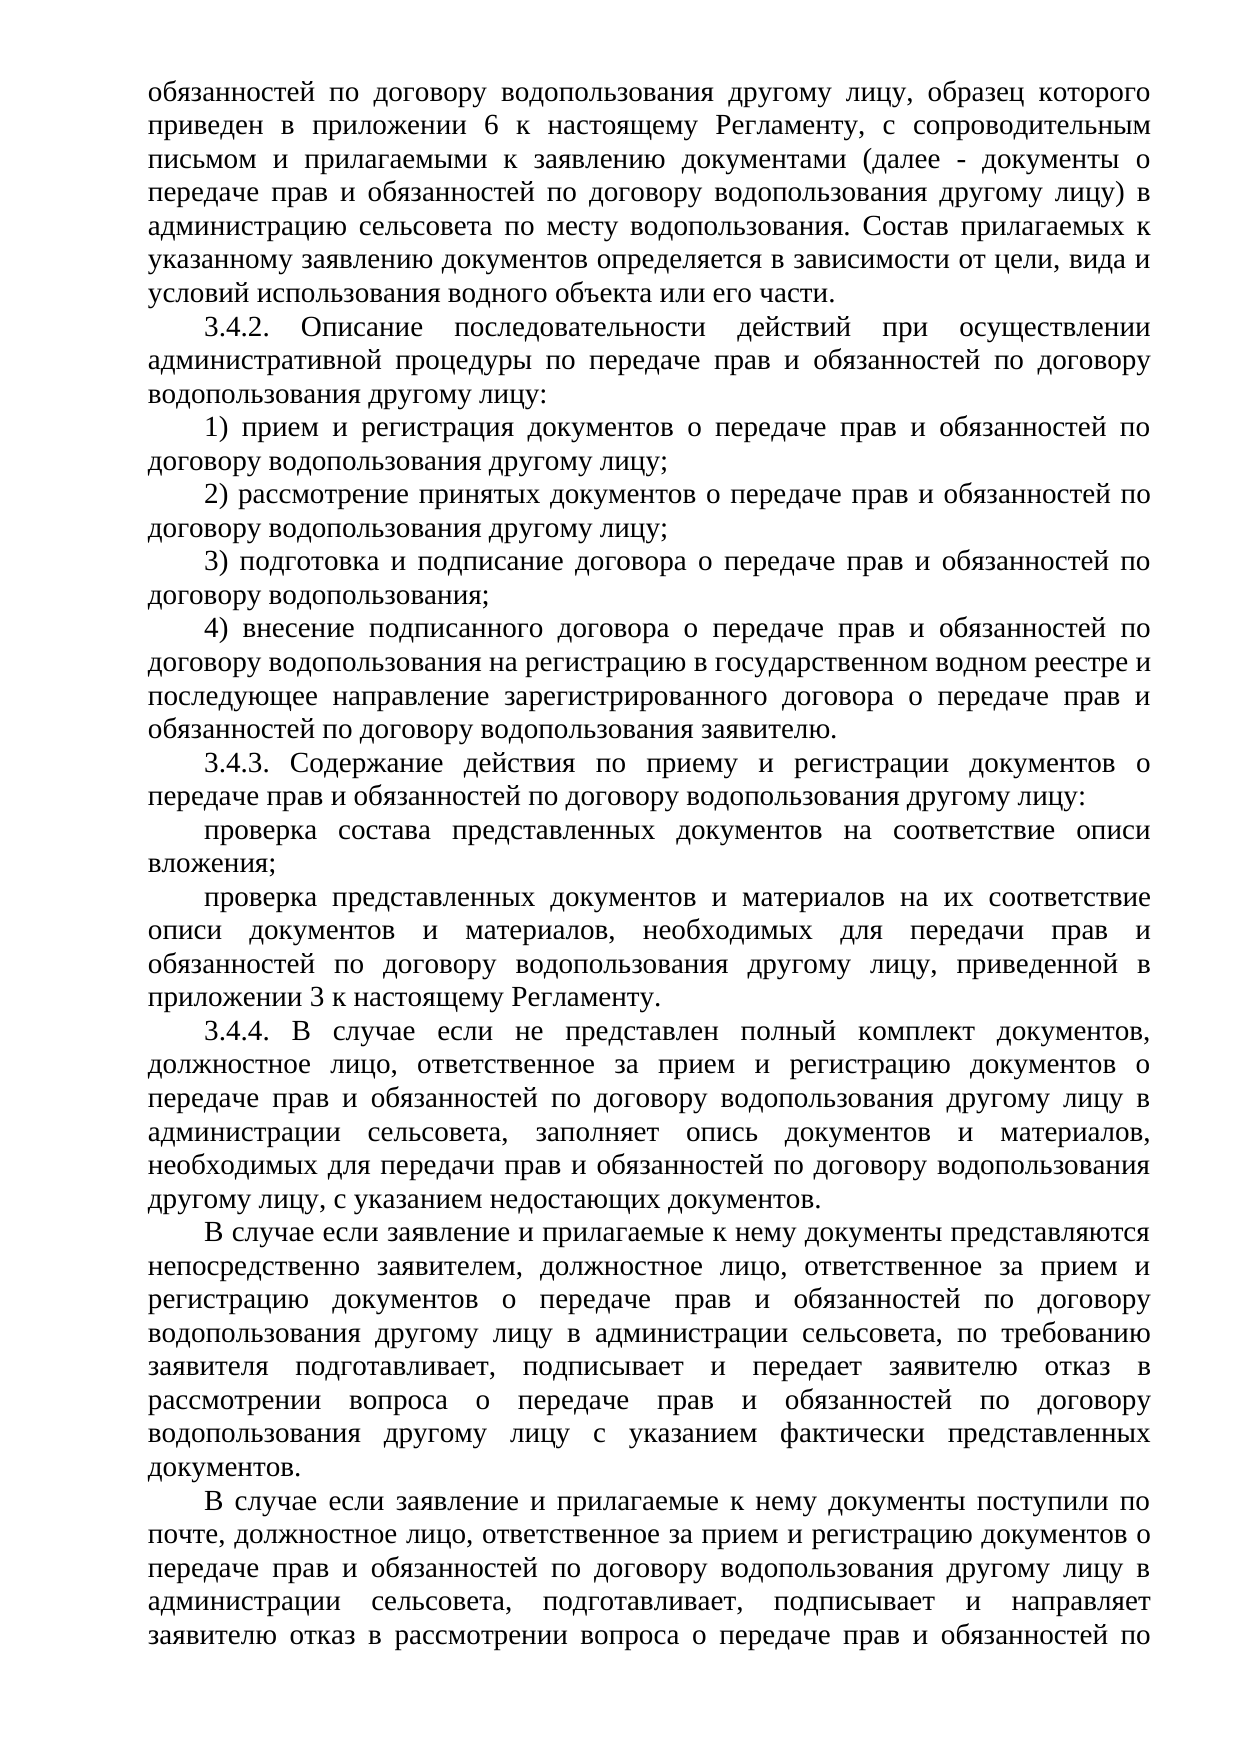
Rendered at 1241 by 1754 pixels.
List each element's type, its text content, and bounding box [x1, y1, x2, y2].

text 1) прием и регистрация документов о передаче прав и обязанностей по договору водопользования другому лицу; [148, 409, 1152, 476]
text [148, 1483, 1152, 1650]
text проверка состава представленных документов на соответствие описи вложения; [148, 812, 1152, 879]
text 3.4.2. Описание последовательности действий при осуществлении административной процедуры по передаче прав и обязанностей по договору водопользования другому лицу: [148, 309, 1152, 409]
text 4) внесение подписанного договора о передаче прав и обязанностей по договору водопользования на регистрацию в государственном водном реестре и последующее направление зарегистрированного договора о передаче прав и обязанностей по договору водопользования заявителю. [148, 611, 1152, 745]
text В случае если заявление и прилагаемые к нему документы представляются непосредственно заявителем, должностное лицо, ответственное за прием и регистрацию документов о передаче прав и обязанностей по договору водопользования другому лицу в администрации сельсовета, по требованию заявителя подготавливает, подписывает и передает заявителю отказ в рассмотрении вопроса о передаче прав и обязанностей по договору водопользования другому лицу с указанием фактически представленных документов. [148, 1214, 1152, 1483]
text проверка представленных документов и материалов на их соответствие описи документов и материалов, необходимых для передачи прав и обязанностей по договору водопользования другому лицу, приведенной в приложении 3 к настоящему Регламенту. [148, 879, 1152, 1013]
text 3.4.3. Содержание действия по приему и регистрации документов о передаче прав и обязанностей по договору водопользования другому лицу: [148, 745, 1152, 812]
text 3) подготовка и подписание договора о передаче прав и обязанностей по договору водопользования; [148, 543, 1152, 611]
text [148, 74, 1152, 309]
text 2) рассмотрение принятых документов о передаче прав и обязанностей по договору водопользования другому лицу; [148, 476, 1152, 543]
text 3.4.4. В случае если не представлен полный комплект документов, должностное лицо, ответственное за прием и регистрацию документов о передаче прав и обязанностей по договору водопользования другому лицу в администрации сельсовета, заполняет опись документов и материалов, необходимых для передачи прав и обязанностей по договору водопользования другому лицу, с указанием недостающих документов. [148, 1013, 1152, 1214]
